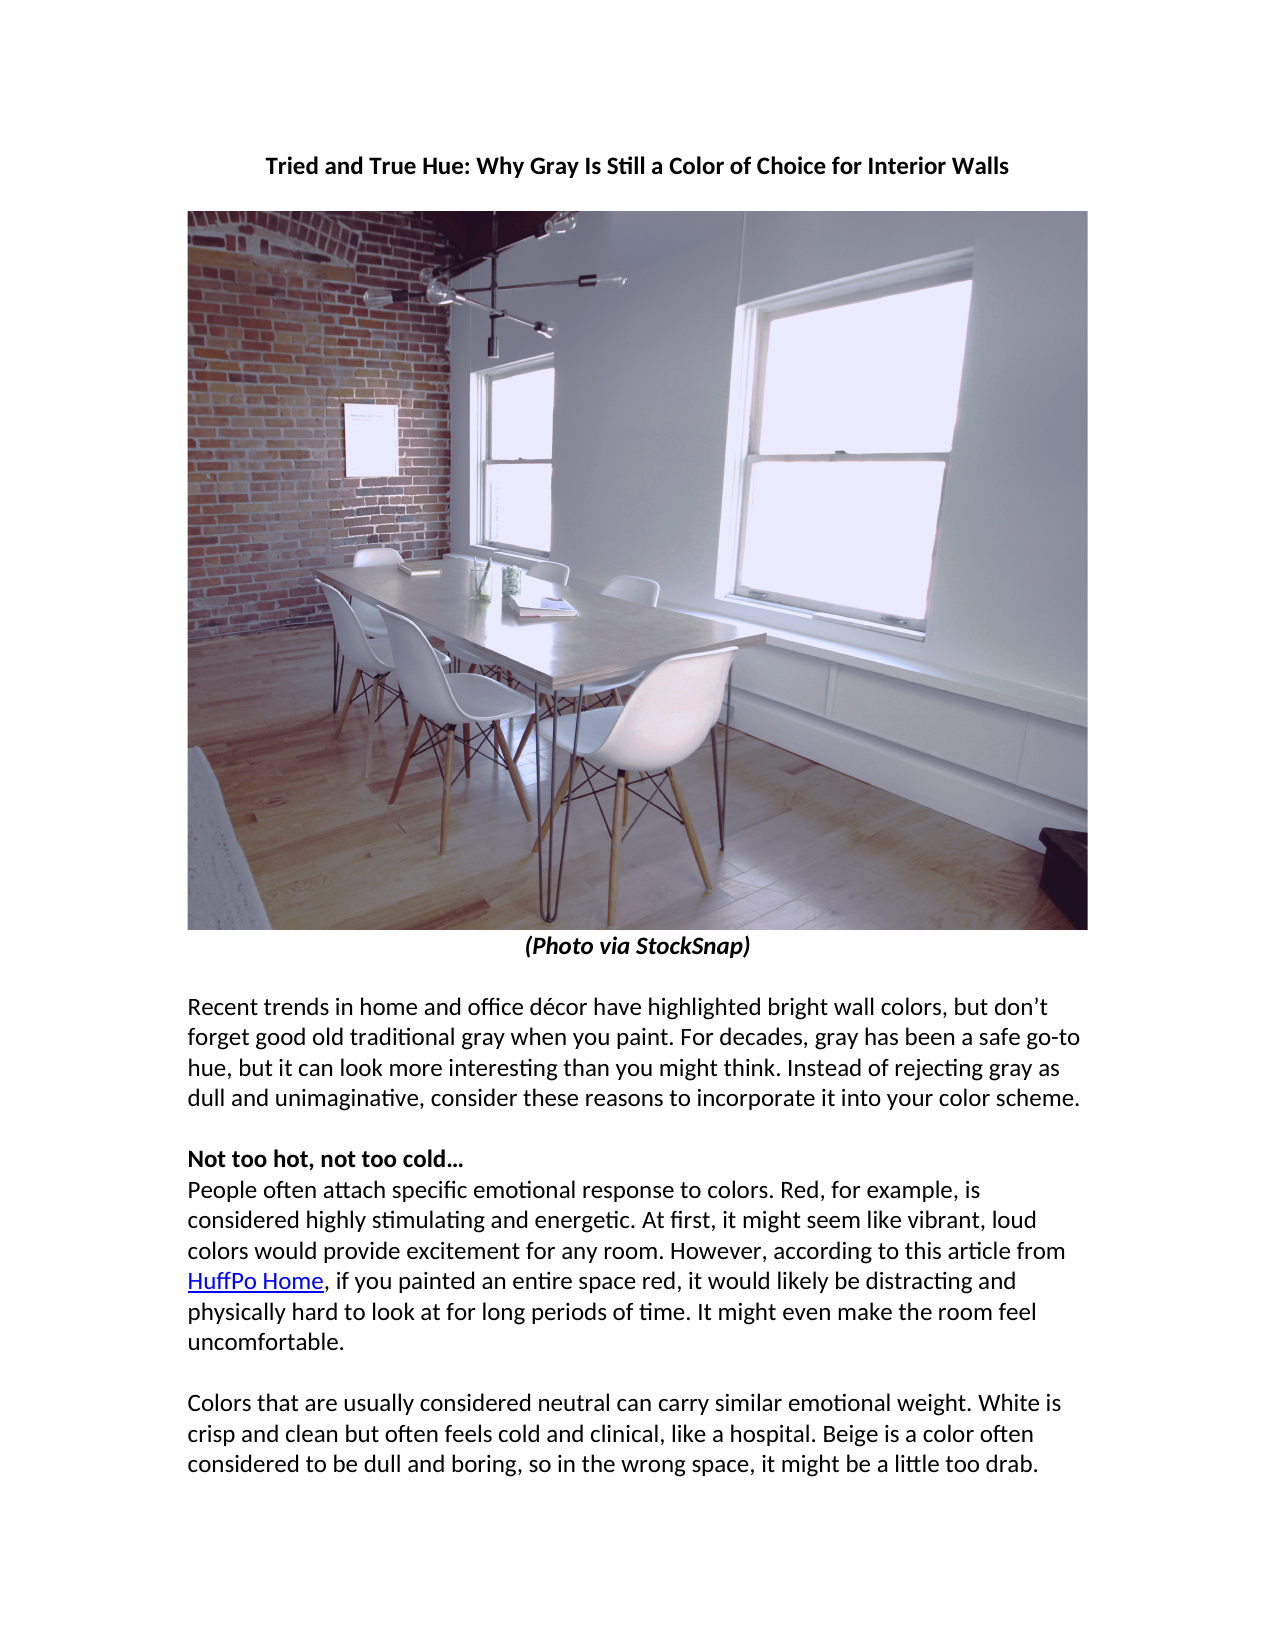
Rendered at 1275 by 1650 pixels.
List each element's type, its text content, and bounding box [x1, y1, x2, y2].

text Colors that are usually considered neutral can carry similar emotional weight. White is crisp and clean but often feels cold and clinical, like a hospital. Beige is a color often considered to be dull and boring, so in the wrong space, it might be a little too drab. [187, 1388, 1087, 1479]
text (Photo via StockSnap) [187, 930, 1087, 960]
text Tried and True Hue: Why Gray Is Still a Color of Choice for Interior Walls [187, 150, 1087, 181]
text Not too hot, not too cold… [187, 1143, 1087, 1174]
text Recent trends in home and office décor have highlighted bright wall colors, but don’t forget good old traditional gray when you paint. For decades, gray has been a safe go-to hue, but it can look more interesting than you might think. Instead of rejecting gray as dull and unimaginative, consider these reasons to incorporate it into your color scheme. [187, 991, 1087, 1113]
picture [187, 211, 1088, 930]
text People often attach specific emotional response to colors. Red, for example, is considered highly stimulating and energetic. At first, it might seem like vibrant, loud colors would provide excitement for any room. However, according to this article from HuffPo Home, if you painted an entire space red, it would likely be distracting and physically hard to look at for long periods of time. It might even make the room feel uncomfortable. [187, 1174, 1087, 1357]
